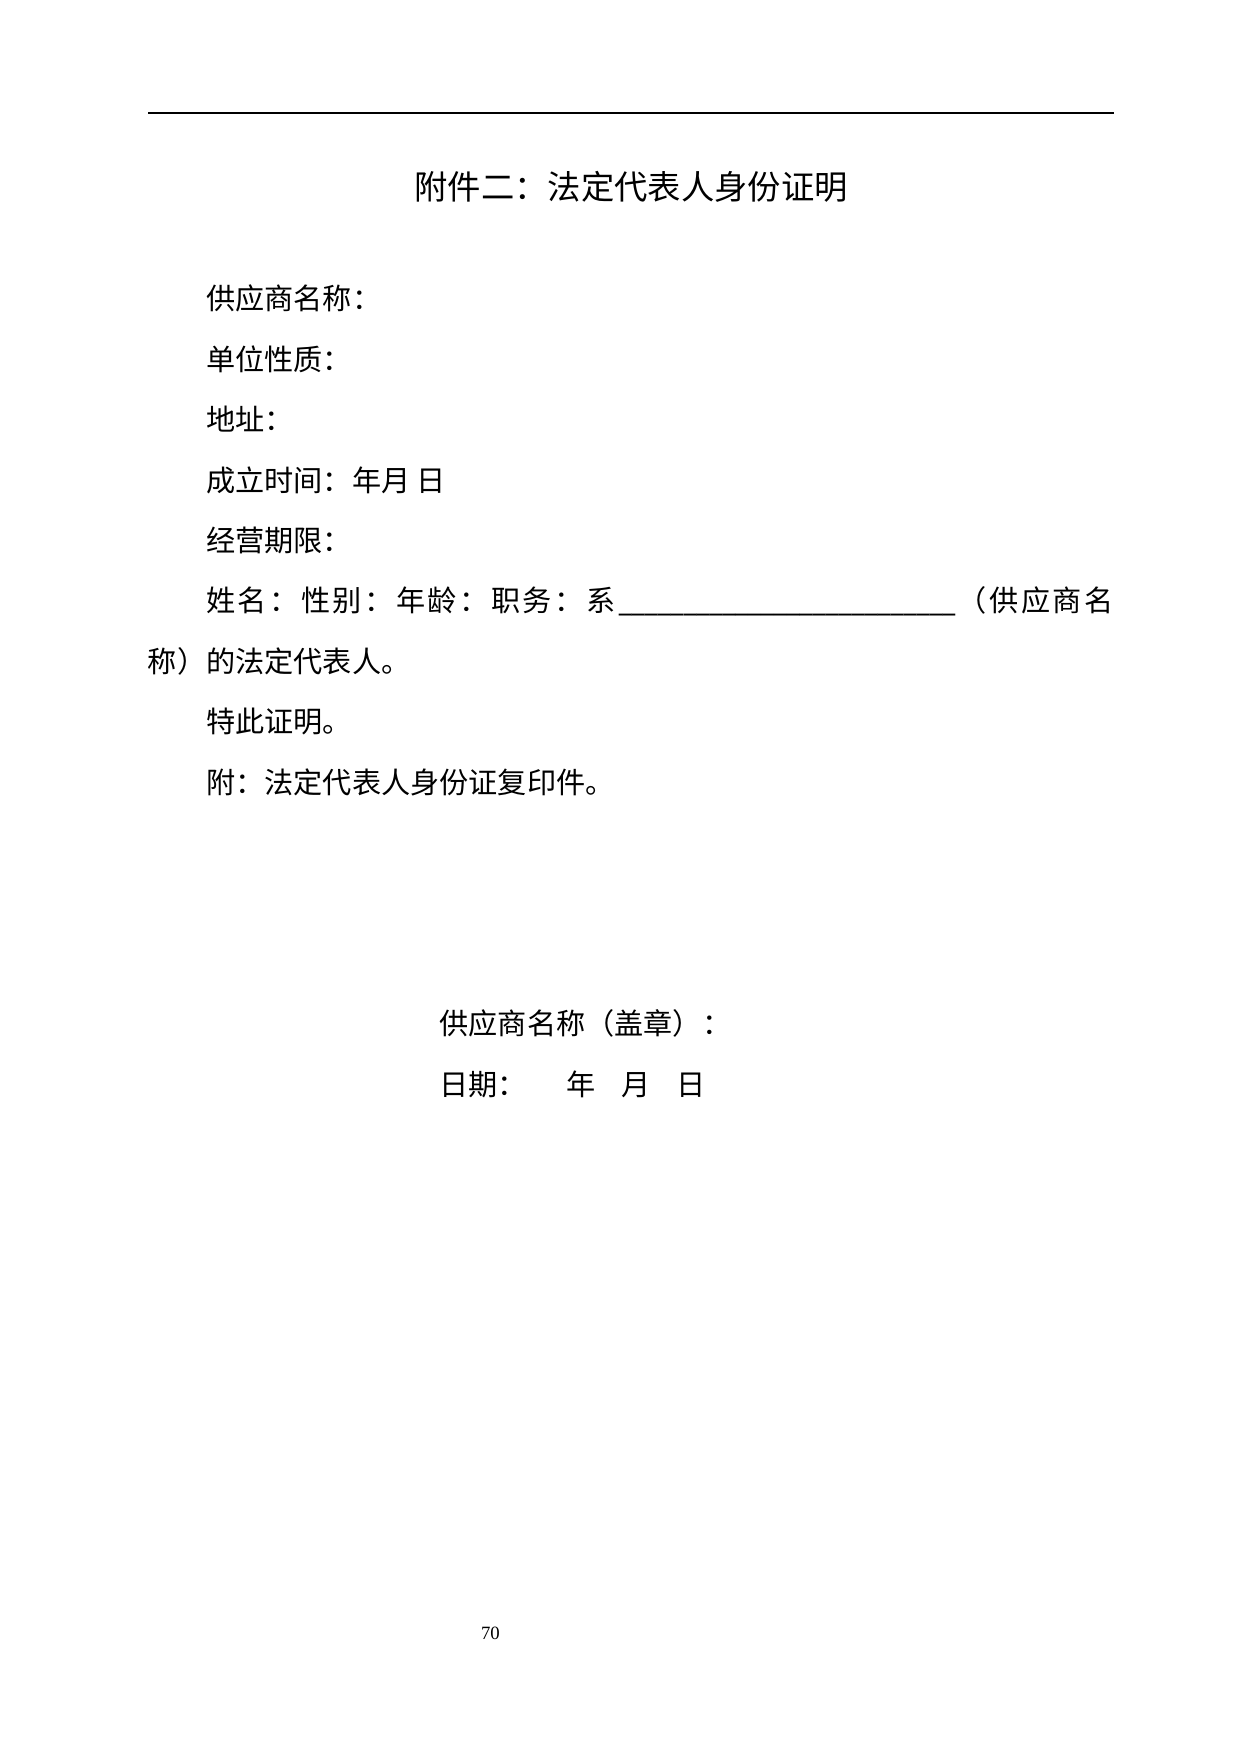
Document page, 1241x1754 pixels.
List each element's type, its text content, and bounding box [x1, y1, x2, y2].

text 供应商名称（盖章）： [439, 992, 1114, 1052]
text 附：法定代表人身份证复印件。 [148, 750, 1114, 811]
text 特此证明。 [148, 690, 1114, 750]
text 经营期限： [148, 508, 1114, 569]
text 供应商名称： [148, 267, 1114, 327]
subtitle 附件二：法定代表人身份证明 [148, 155, 1114, 216]
text 单位性质： [148, 327, 1114, 388]
text 姓名：性别：年龄：职务：系__________________________（供应商名称）的法定代表人。 [148, 569, 1114, 690]
text 日期： 年 月 日 [439, 1052, 1114, 1113]
text 地址： [148, 388, 1114, 448]
text 成立时间：年月 日 [148, 448, 1114, 508]
